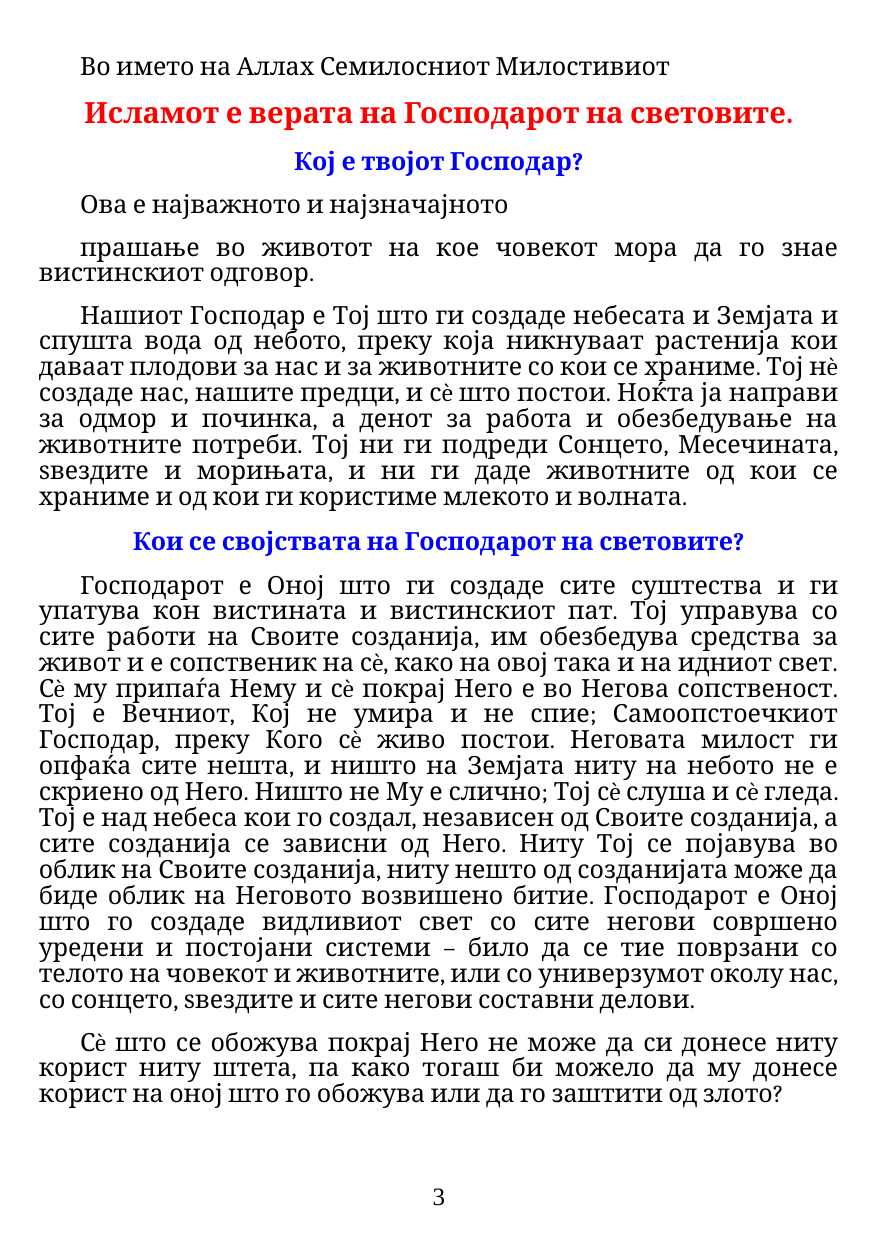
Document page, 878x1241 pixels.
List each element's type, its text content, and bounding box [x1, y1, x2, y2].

text Сè што се обожува покрај Него не може да си донесе ниту корист ниту штета, па како тогаш би можело да му донесе корист на оној што го обожува или да го заштити од злото? [38, 1031, 839, 1109]
text Нашиот Господар е Тој што ги создаде небесата и Земјата и спушта вода од небото, преку која никнуваат растенија кои даваат плодови за нас и за животните со кои се храниме. Тој нè создаде нас, нашите предци, и сè што постои. Ноќта ја направи за одмор и починка, а денот за работа и обезбедување на животните потреби. Тој ни ги подреди Сонцето, Месечината, ѕвездите и морињата, и ни ги даде животните од кои се храниме и од кои ги користиме млекото и волната. [38, 304, 839, 512]
subtitle Кој е твојот Господар? [38, 148, 839, 177]
text Ова е најважното и најзначајното [38, 193, 839, 219]
text Во името на Аллах Семилосниот Милостивиот [38, 55, 839, 81]
text прашање во животот на кое човекот мора да го знае вистинскиот одговор. [38, 236, 839, 287]
subtitle Исламот е верата на Господарот на световите. [38, 98, 839, 131]
subtitle Кои се својствата на Господарот на световите? [38, 528, 839, 557]
text Господарот е Оној што ги создаде сите суштества и ги упатува кон вистината и вистинскиот пат. Тој управува со сите работи на Своите созданија, им обезбедува средства за живот и е сопственик на сè, како на овој така и на идниот свет. Сè му припаѓа Нему и сè покрај Него е во Негова сопственост. Тој е Вечниот, Кој не умира и не спие; Самоопстоечкиот Господар, преку Кого сè живо постои. Неговата милост ги опфаќа сите нешта, и ништо на Земјата ниту на небото не е скриено од Него. Ништо не Му е слично; Тој сè слуша и сè гледа. Тој е над небеса кои го создал, независен од Своите созданија, а сите созданија се зависни од Него. Ниту Тој се појавува во облик на Своите созданија, ниту нешто од созданијата може да биде облик на Неговото возвишено битие. Господарот е Оној што го создаде видливиот свет со сите негови совршено уредени и постојани системи – било да се тие поврзани со телото на човекот и животните, или со универзумот околу нас, со сонцето, ѕвездите и сите негови составни делови. [38, 574, 839, 1014]
